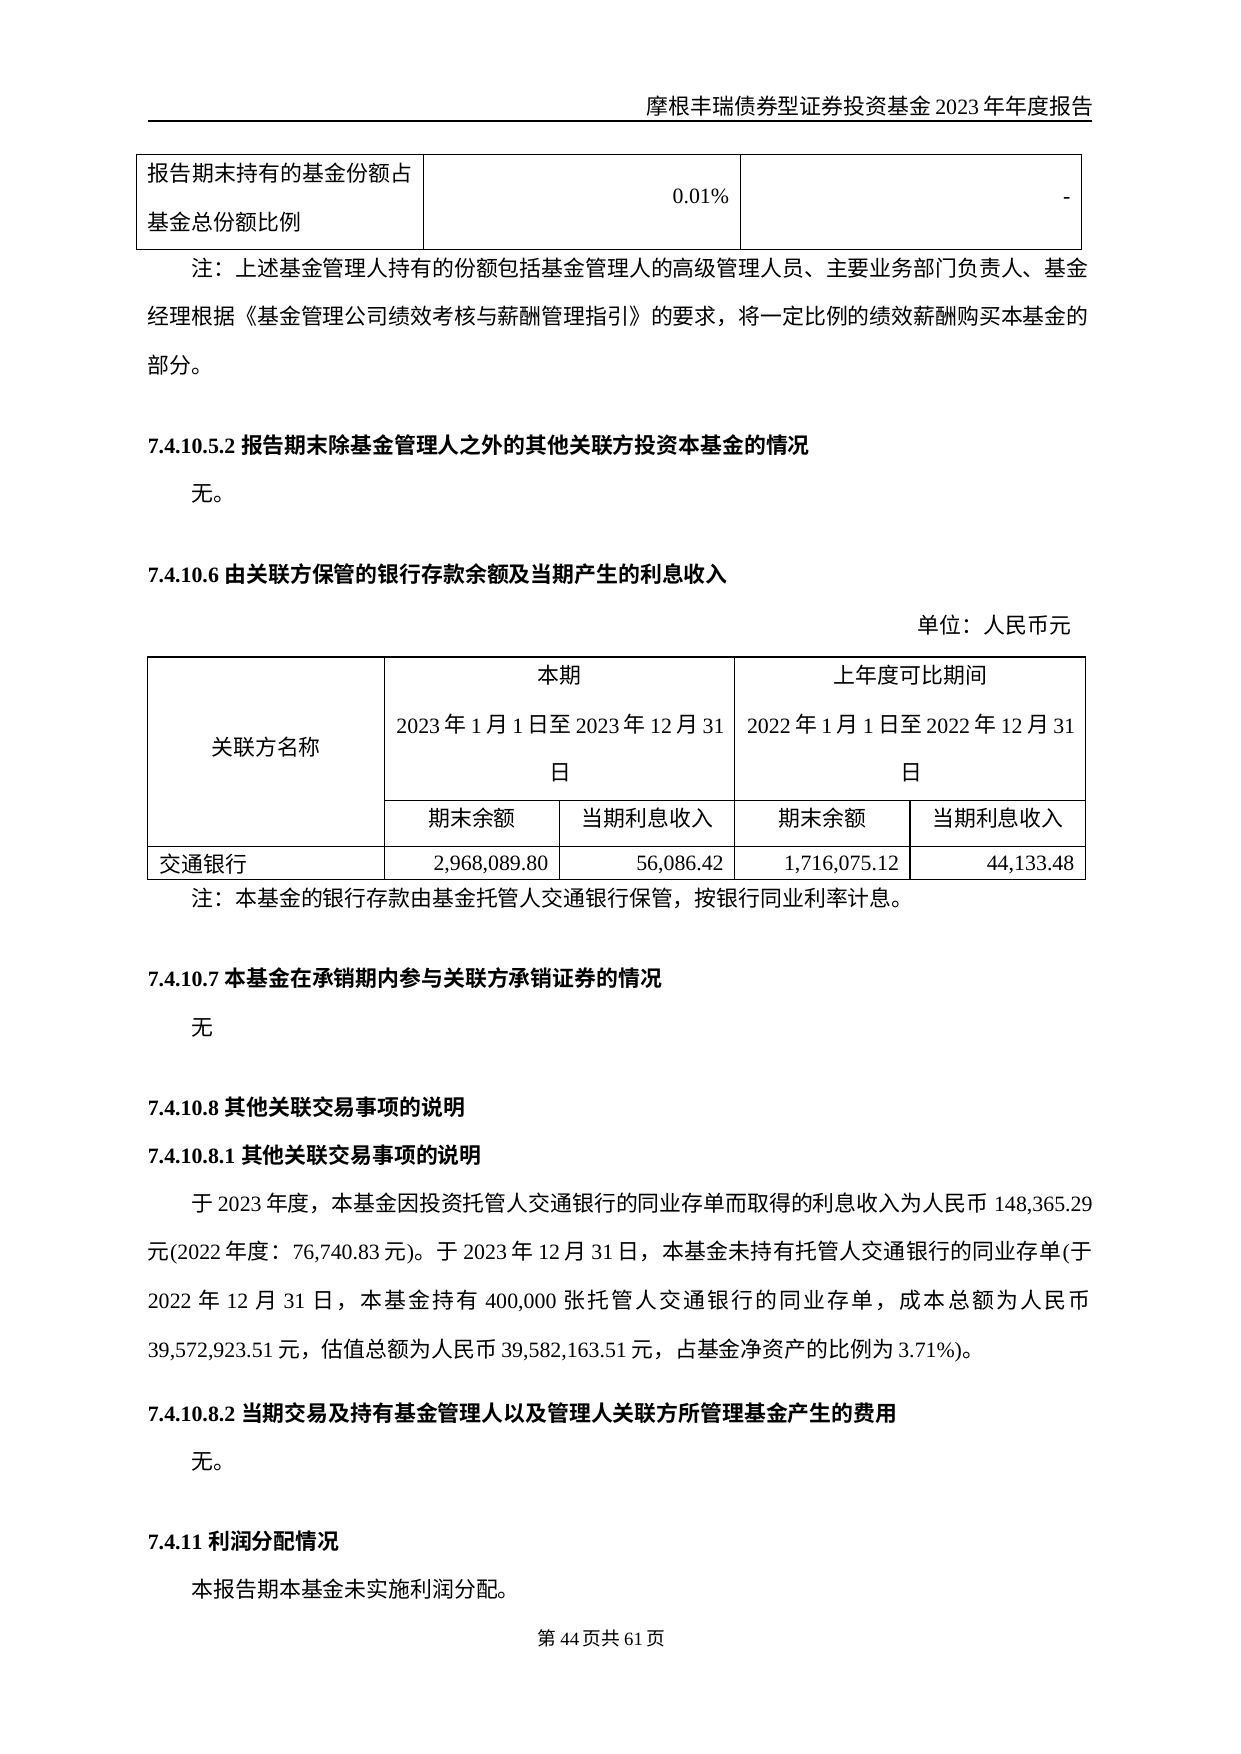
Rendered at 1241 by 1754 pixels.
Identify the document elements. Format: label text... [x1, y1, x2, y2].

text 本报告期本基金未实施利润分配。 [148, 1572, 1092, 1604]
table_header 本期 2023年1月1日至2023年12月31日 [385, 658, 734, 799]
text 注：本基金的银行存款由基金托管人交通银行保管，按银行同业利率计息。 [148, 880, 1092, 913]
table_header 上年度可比期间 2022年1月1日至2022年12月31日 [735, 658, 1085, 799]
table_cell 56,086.42 [560, 847, 734, 879]
table_cell 2,968,089.80 [385, 847, 559, 879]
table_cell 0.01% [424, 155, 740, 249]
text 无。 [148, 1443, 1092, 1476]
text 无 [148, 1009, 1092, 1042]
text 7.4.10.6 由关联方保管的银行存款余额及当期产生的利息收入 [148, 557, 1092, 589]
table_header 关联方名称 [148, 658, 384, 846]
text 于2023年度，本基金因投资托管人交通银行的同业存单而取得的利息收入为人民币148,365.29元(2022年度：76,740.83元)。于2023年12月31日，本基金未持有托管人交通银行的同业存单(于2022年12月31日，本基金持有400,000张托管人交通银行的同业存单，成本总额为人民币39,572,923.51元，估值总额为人民币39,582,163.51元，占基金净资产的比例为3.71%)。 [148, 1185, 1092, 1364]
table_cell 报告期末持有的基金份额占基金总份额比例 [137, 155, 423, 249]
table_cell - [741, 155, 1081, 249]
table_cell 当期利息收入 [911, 801, 1085, 846]
text 7.4.10.8.2 当期交易及持有基金管理人以及管理人关联方所管理基金产生的费用 [148, 1396, 1092, 1428]
table_cell 1,716,075.12 [735, 847, 909, 879]
text 注：上述基金管理人持有的份额包括基金管理人的高级管理人员、主要业务部门负责人、基金经理根据《基金管理公司绩效考核与薪酬管理指引》的要求，将一定比例的绩效薪酬购买本基金的部分。 [148, 250, 1092, 380]
text 7.4.10.8 其他关联交易事项的说明 [148, 1090, 1092, 1122]
table_cell 44,133.48 [911, 847, 1085, 879]
text 单位：人民币元 [149, 608, 1071, 641]
table_cell 期末余额 [735, 801, 909, 846]
text 7.4.11 利润分配情况 [148, 1524, 1092, 1556]
table_cell 当期利息收入 [560, 801, 734, 846]
text 7.4.10.5.2 报告期末除基金管理人之外的其他关联方投资本基金的情况 [148, 428, 1092, 460]
text 7.4.10.7 本基金在承销期内参与关联方承销证券的情况 [148, 961, 1092, 993]
table_cell 期末余额 [385, 801, 559, 846]
text 无。 [148, 476, 1092, 508]
table_cell 交通银行 [148, 847, 384, 879]
text 7.4.10.8.1 其他关联交易事项的说明 [148, 1138, 1092, 1169]
